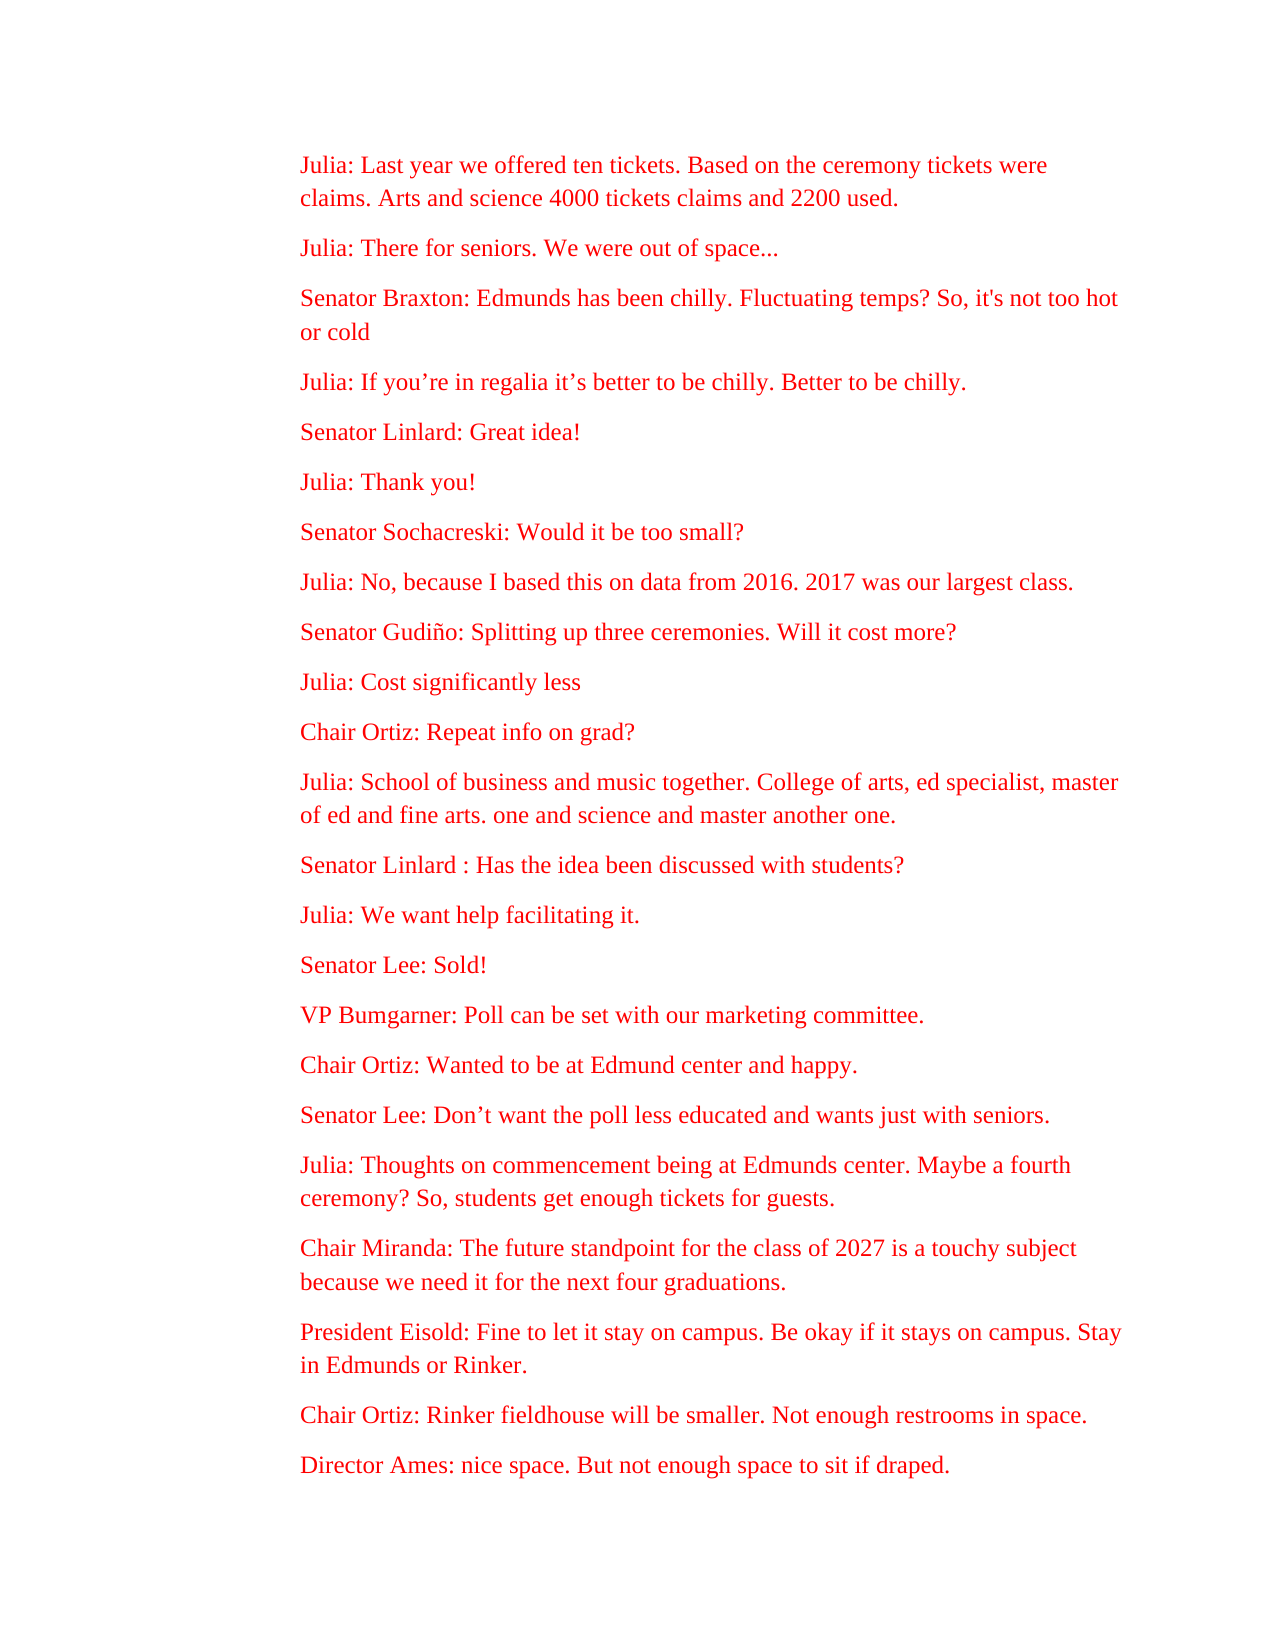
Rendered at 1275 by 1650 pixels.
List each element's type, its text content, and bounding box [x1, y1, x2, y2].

list Senator Linlard : Has the idea been discussed with students? [300, 933, 1125, 962]
list Julia: Cost significantly less [300, 750, 1125, 779]
list Julia: Last year we offered ten tickets. Based on the ceremony tickets were claims. Arts and science 4000 tickets claims and 2200 used. [300, 233, 1125, 295]
list VP Bumgarner: Poll can be set with our marketing committee. [300, 1083, 1125, 1112]
list Senator Sochacreski: Would it be too small? [300, 600, 1125, 629]
list President Eisold: Fine to let it stay on campus. Be okay if it stays on campus. Stay in Edmunds or Rinker. [300, 1400, 1125, 1462]
list Julia: We want help facilitating it. [300, 983, 1125, 1012]
list Julia: Thank you! [300, 550, 1125, 579]
list Julia: School of business and music together. College of arts, ed specialist, master of ed and fine arts. one and science and master another one. [300, 850, 1125, 912]
list Julia: No, because I based this on data from 2016. 2017 was our largest class. [300, 650, 1125, 679]
list Senator Linlard: Great idea! [300, 500, 1125, 529]
list Senator Gudiño: Splitting up three ceremonies. Will it cost more? [300, 700, 1125, 729]
list Julia: Thoughts on commencement being at Edmunds center. Maybe a fourth ceremony? So, students get enough tickets for guests. [300, 1233, 1125, 1295]
list Julia: There for seniors. We were out of space... [300, 317, 1125, 345]
list Senator Ortiz: Ten guests per student? How limited will it be for Edmunds and get ready in-house in spec. Will you use the parking lot to walk? [300, 150, 1125, 212]
list Julia: If you’re in regalia it’s better to be chilly. Better to be chilly. [300, 450, 1125, 479]
list Senator Lee: Don’t want the poll less educated and wants just with seniors. [300, 1183, 1125, 1212]
list Chair Miranda: The future standpoint for the class of 2027 is a touchy subject because we need it for the next four graduations. [300, 1317, 1125, 1379]
list Senator Lee: Sold! [300, 1033, 1125, 1062]
list Chair Ortiz: Wanted to be at Edmund center and happy. [300, 1133, 1125, 1162]
list Senator Braxton: Edmunds has been chilly. Fluctuating temps? So, it's not too hot or cold [300, 367, 1125, 429]
list Chair Ortiz: Repeat info on grad? [300, 800, 1125, 829]
